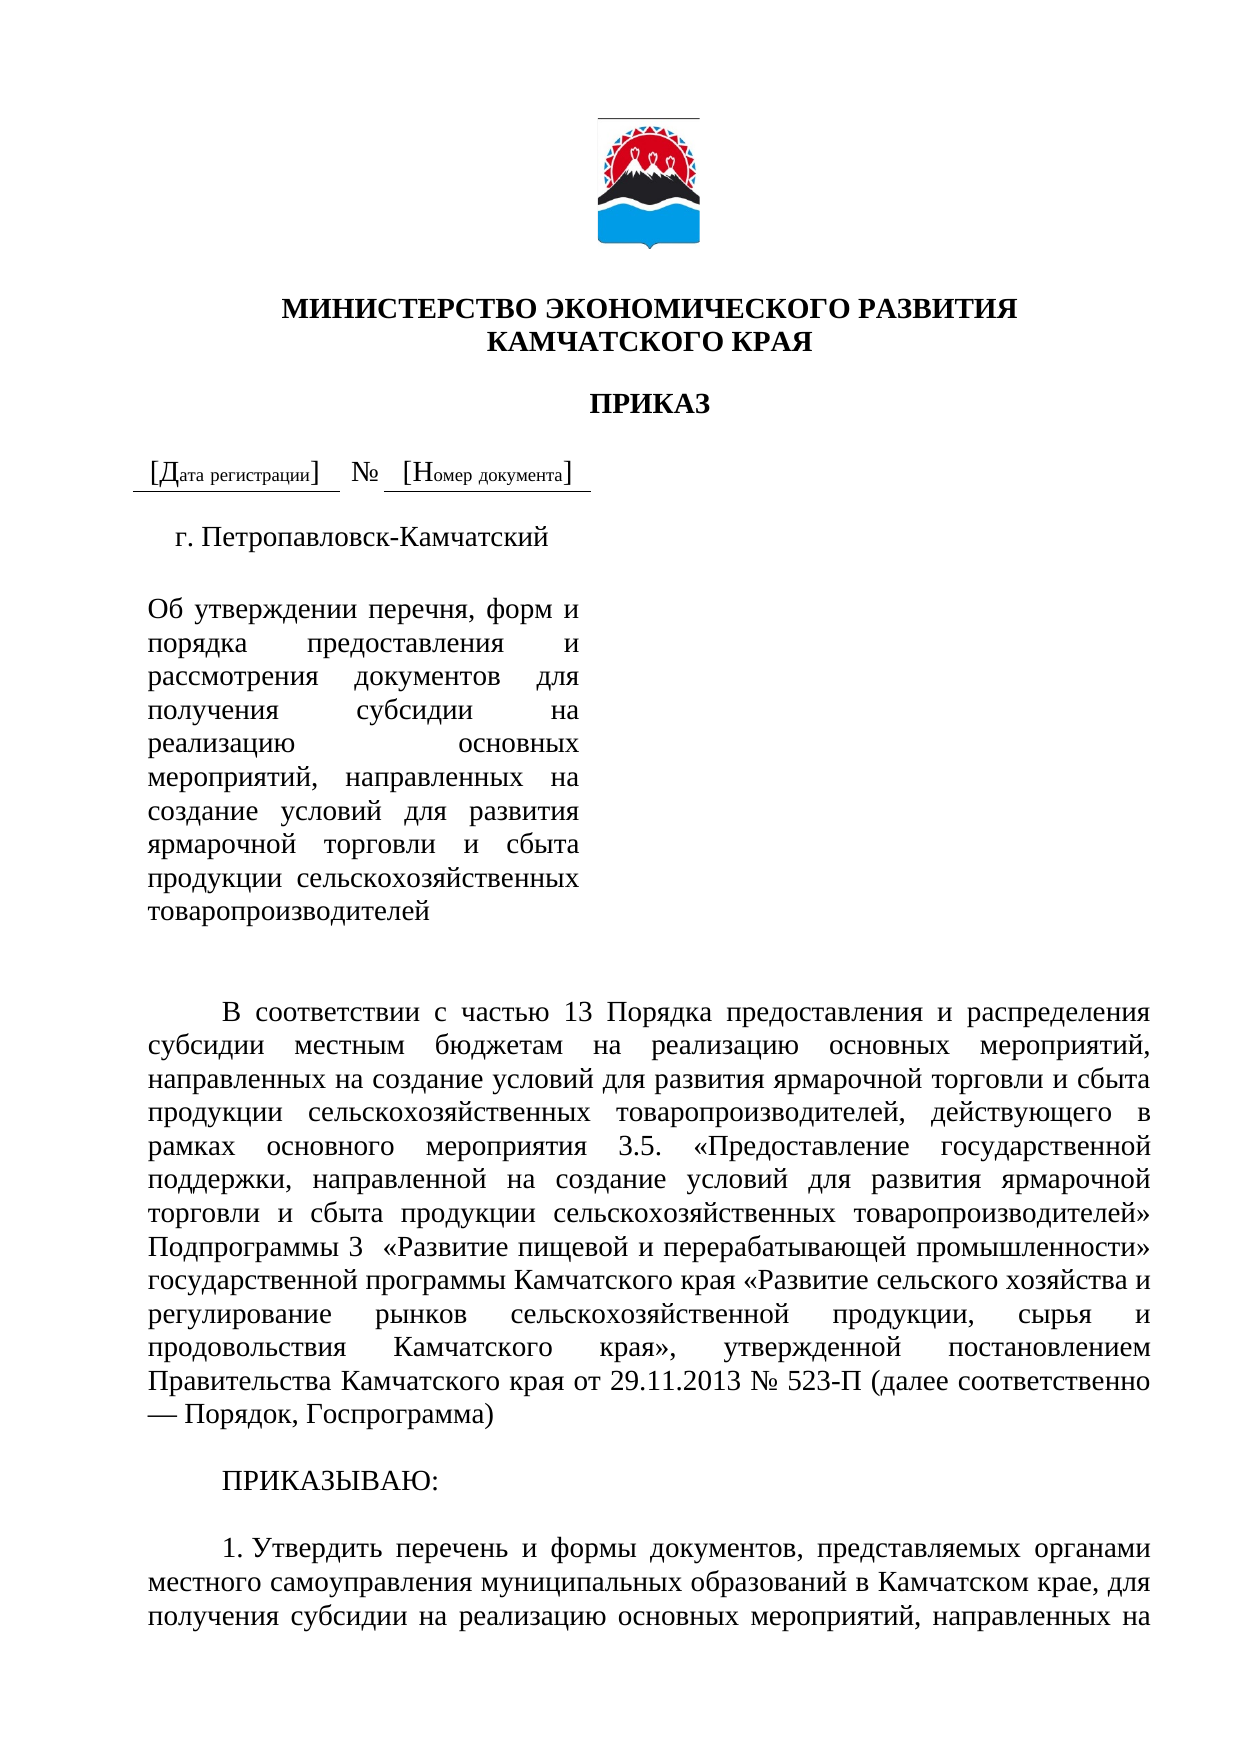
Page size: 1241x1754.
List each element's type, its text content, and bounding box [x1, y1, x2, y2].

table_header [Дата регистрации] [133, 454, 339, 491]
table_header Об утверждении перечня, форм и порядка предоставления и рассмотрения документов для получения субсидии на реализацию основных мероприятий, направленных на создание условий для развития ярмарочной торговли и сбыта продукции сельскохозяйственных товаропроизводителей [133, 591, 591, 927]
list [148, 1531, 1152, 1631]
text В соответствии с частью 13 Порядка предоставления и распределения субсидии местным бюджетам на реализацию основных мероприятий, направленных на создание условий для развития ярмарочной торговли и сбыта продукции сельскохозяйственных товаропроизводителей, действующего в рамках основного мероприятия 3.5. «Предоставление государственной поддержки, направленной на создание условий для развития ярмарочной торговли и сбыта продукции сельскохозяйственных товаропроизводителей» Подпрограммы 3 «Развитие пищевой и перерабатывающей промышленности» государственной программы Камчатского края «Развитие сельского хозяйства и регулирование рынков сельскохозяйственной продукции, сырья и продовольствия Камчатского края», утвержденной постановлением Правительства Камчатского края от 29.11.2013 № 523-П (далее соответственно — Порядок, Госпрограмма) [148, 994, 1152, 1430]
table_header [Номер документа] [384, 454, 591, 491]
text г. Петропавловск-Камчатский [148, 519, 576, 553]
text ПРИКАЗ [148, 387, 1152, 420]
text МИНИСТЕРСТВО ЭКОНОМИЧЕСКОГО РАЗВИТИЯ [148, 291, 1152, 324]
text КАМЧАТСКОГО КРАЯ [148, 324, 1152, 358]
text ПРИКАЗЫВАЮ: [148, 1463, 1152, 1497]
picture [596, 118, 700, 246]
table_header № [340, 454, 384, 491]
picture [653, 241, 700, 246]
